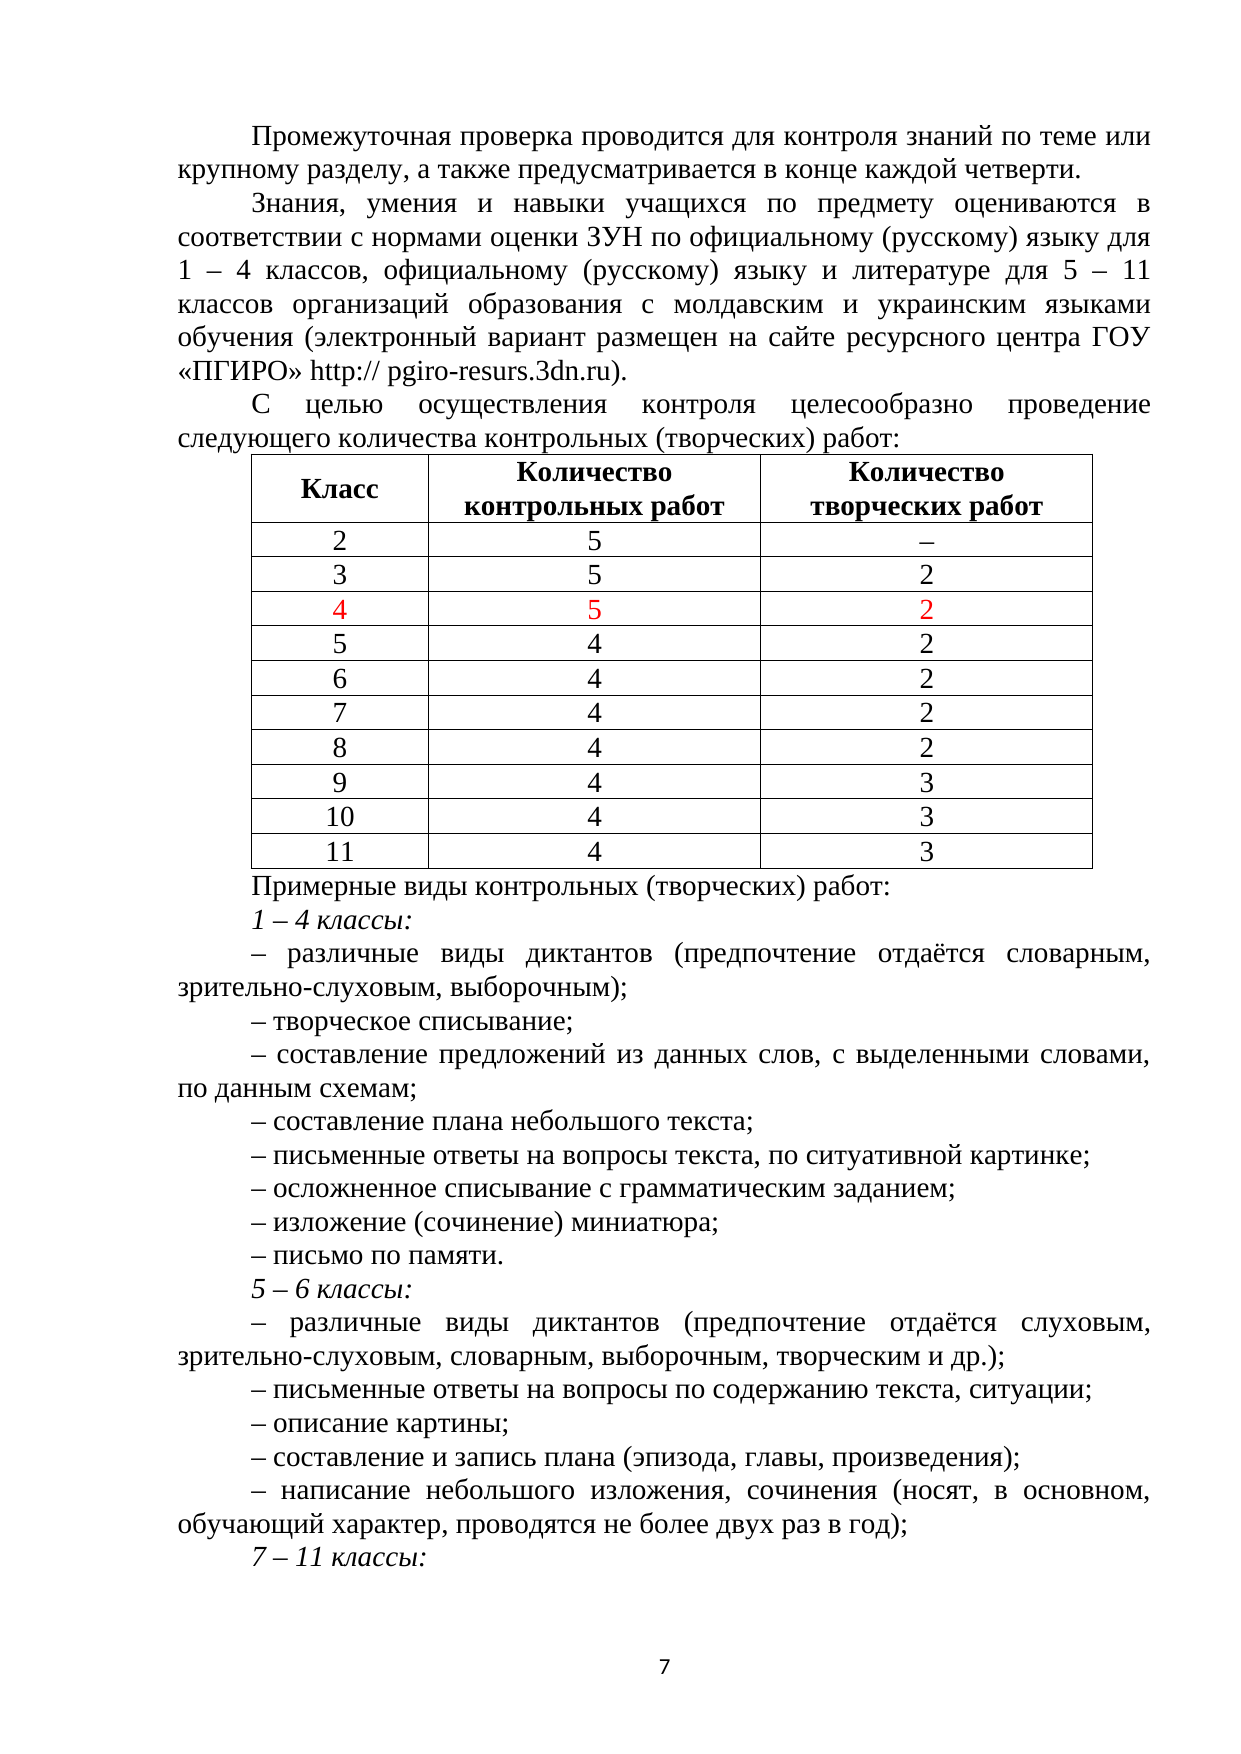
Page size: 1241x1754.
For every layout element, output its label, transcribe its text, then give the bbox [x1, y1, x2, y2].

text – осложненное списывание с грамматическим заданием; [177, 1170, 1152, 1204]
table_cell 9 [252, 765, 428, 798]
table_header Количество творческих работ [761, 455, 1092, 522]
table_cell 3 [252, 557, 428, 591]
text – составление и запись плана (эпизода, главы, произведения); [177, 1439, 1152, 1472]
table_cell 6 [252, 661, 428, 694]
table_header Класс [252, 455, 428, 522]
table_cell 4 [429, 834, 760, 867]
text – письмо по памяти. [177, 1237, 1152, 1271]
table_cell – [761, 523, 1092, 556]
text – творческое списывание; [177, 1003, 1152, 1036]
table_cell 5 [429, 523, 760, 556]
table_cell 4 [252, 592, 428, 625]
table_cell 4 [429, 661, 760, 694]
table_cell 10 [252, 799, 428, 833]
text – составление плана небольшого текста; [177, 1103, 1152, 1137]
table_cell 5 [252, 626, 428, 660]
table_cell 2 [761, 730, 1092, 764]
table_cell 2 [761, 557, 1092, 591]
table_cell 4 [429, 765, 760, 798]
table_cell 4 [429, 626, 760, 660]
table_cell 2 [761, 592, 1092, 625]
table_cell 3 [761, 765, 1092, 798]
table_cell 5 [429, 557, 760, 591]
text 7 – 11 классы: [177, 1539, 1152, 1573]
text – изложение (сочинение) миниатюра; [177, 1204, 1152, 1237]
text – письменные ответы на вопросы по содержанию текста, ситуации; [177, 1372, 1152, 1405]
table_cell 4 [429, 799, 760, 833]
table_cell 3 [761, 799, 1092, 833]
table_cell 2 [761, 696, 1092, 729]
table_cell 7 [252, 696, 428, 729]
table_cell 2 [761, 626, 1092, 660]
table_cell 11 [252, 834, 428, 867]
table_cell 5 [429, 592, 760, 625]
text С целью осуществления контроля целесообразно проведение следующего количества контрольных (творческих) работ: [177, 386, 1152, 453]
text – различные виды диктантов (предпочтение отдаётся словарным, зрительно-слуховым, выборочным); [177, 936, 1152, 1003]
text Промежуточная проверка проводится для контроля знаний по теме или крупному разделу, а также предусматривается в конце каждой четверти. [177, 118, 1152, 185]
table_cell 2 [252, 523, 428, 556]
table_cell 4 [429, 696, 760, 729]
table_cell 3 [761, 834, 1092, 867]
text – различные виды диктантов (предпочтение отдаётся слуховым, зрительно-слуховым, словарным, выборочным, творческим и др.); [177, 1304, 1152, 1372]
table_cell 2 [761, 661, 1092, 694]
table_cell 4 [429, 730, 760, 764]
text – написание небольшого изложения, сочинения (носят, в основном, обучающий характер, проводятся не более двух раз в год); [177, 1472, 1152, 1539]
table_cell 8 [252, 730, 428, 764]
text – письменные ответы на вопросы текста, по ситуативной картинке; [177, 1137, 1152, 1170]
text – описание картины; [177, 1405, 1152, 1439]
text Примерные виды контрольных (творческих) работ: [177, 868, 1152, 902]
text Знания, умения и навыки учащихся по предмету оцениваются в соответствии с нормами оценки ЗУН по официальному (русскому) языку для 1 – 4 классов, официальному (русскому) языку и литературе для 5 – 11 классов организаций образования с молдавским и украинским языками обучения (электронный вариант размещен на сайте ресурсного центра ГОУ «ПГИРО» http:// pgiro-resurs.3dn.ru). [177, 185, 1152, 386]
table_header Количество контрольных работ [429, 455, 760, 522]
text – составление предложений из данных слов, с выделенными словами, по данным схемам; [177, 1036, 1152, 1103]
text 1 – 4 классы: [177, 902, 1152, 936]
text 5 – 6 классы: [177, 1271, 1152, 1304]
